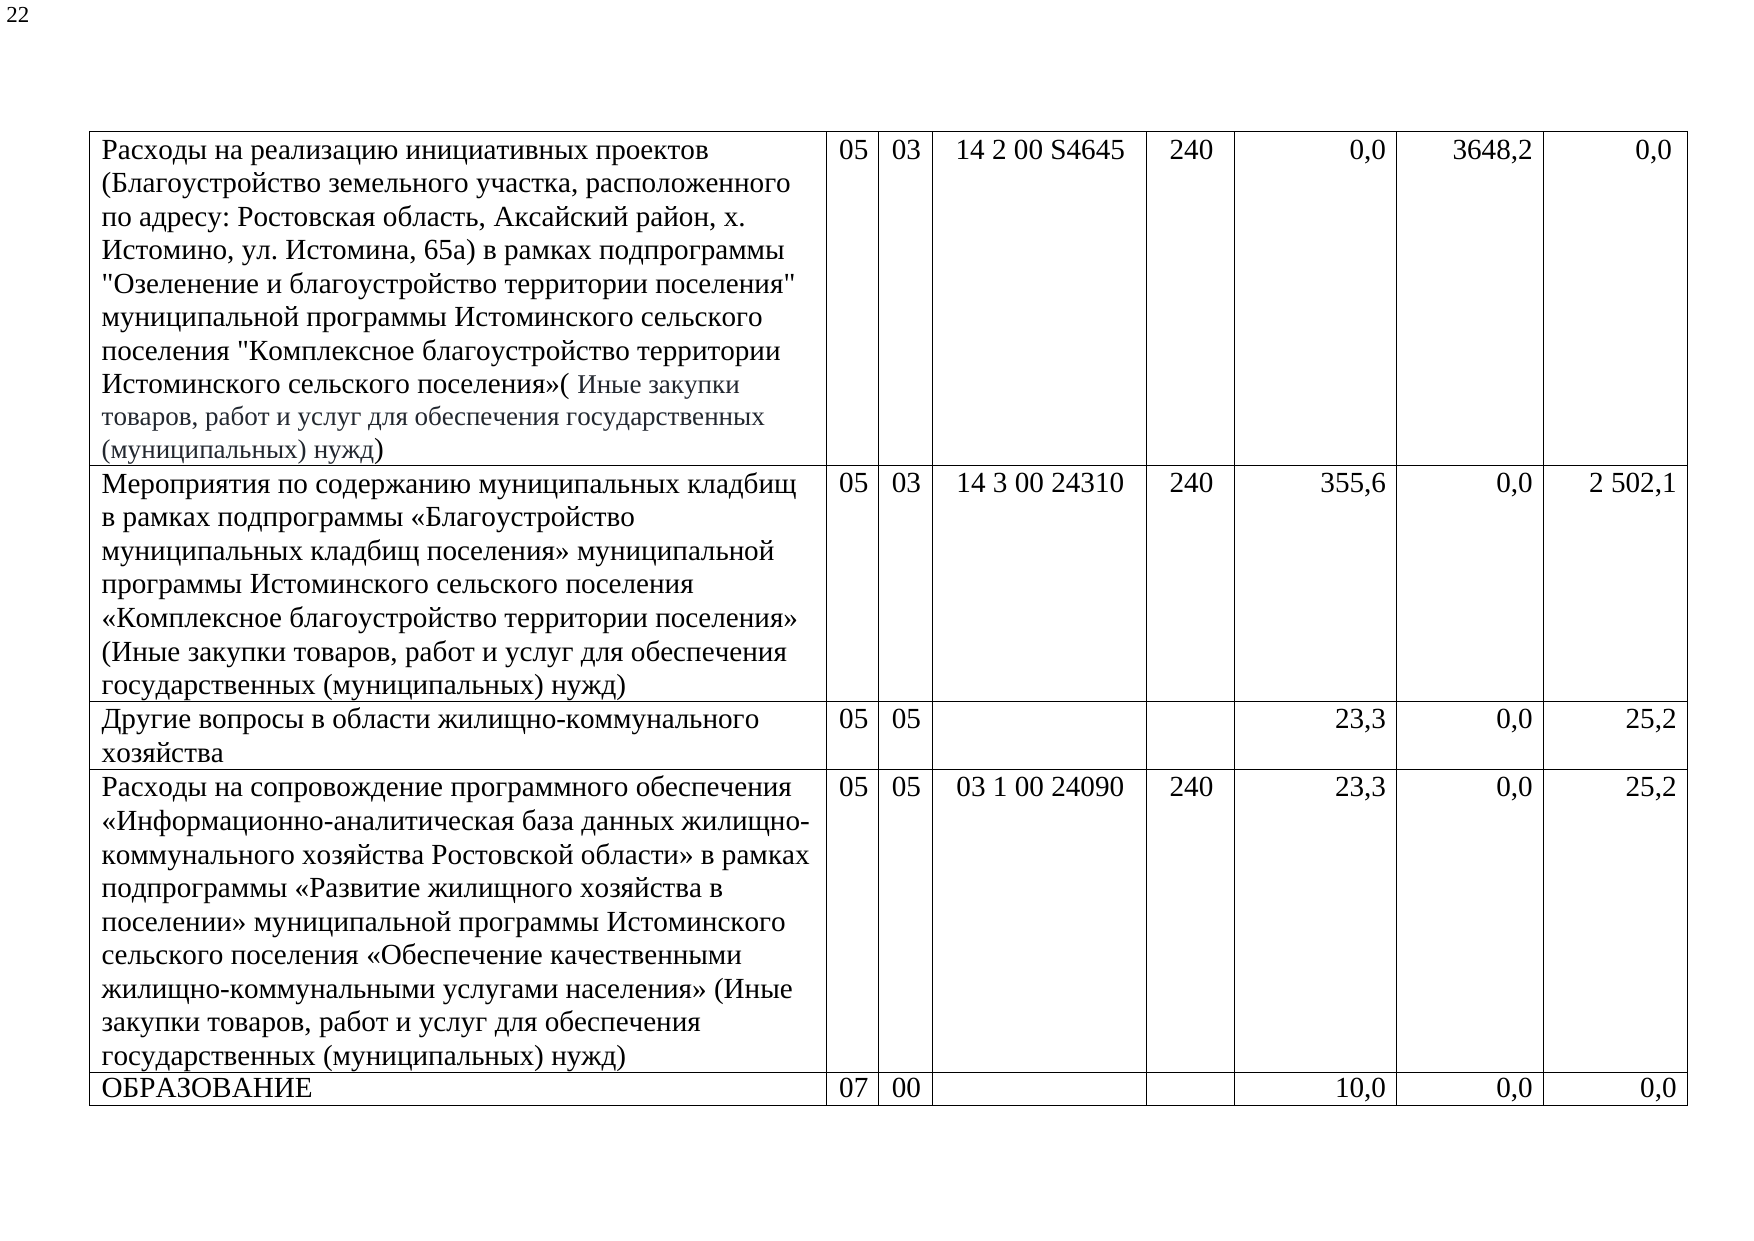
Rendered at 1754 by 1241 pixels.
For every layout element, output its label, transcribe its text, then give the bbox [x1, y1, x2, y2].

table_cell 03 1 00 24090 [933, 770, 1146, 1072]
table_cell 0,0 [1397, 770, 1543, 1072]
table_cell 05 [879, 770, 932, 1072]
table_cell 23,3 [1235, 770, 1396, 1072]
table_cell [933, 1073, 1146, 1105]
table_cell [933, 702, 1146, 769]
table_cell Мероприятия по содержанию муниципальных кладбищ в рамках подпрограммы «Благоустройство муниципальных кладбищ поселения» муниципальной программы Истоминского сельского поселения «Комплексное благоустройство территории поселения» (Иные закупки товаров, работ и услуг для обеспечения государственных (муниципальных) нужд) [90, 466, 826, 701]
table_header 14 2 00 S4645 [933, 132, 1146, 465]
table_cell 05 [827, 702, 878, 769]
table_cell [1147, 702, 1234, 769]
table_cell 240 [1147, 466, 1234, 701]
table_cell 355,6 [1235, 466, 1396, 701]
table_cell 240 [1147, 770, 1234, 1072]
table_cell 05 [879, 702, 932, 769]
table_header 03 [879, 132, 932, 465]
table_header 05 [827, 132, 878, 465]
table_header Расходы на реализацию инициативных проектов (Благоустройство земельного участка, расположенного по адресу: Ростовская область, Аксайский район, х. Истомино, ул. Истомина, 65а) в рамках подпрограммы "Озеленение и благоустройство территории поселения" муниципальной программы Истоминского сельского поселения "Комплексное благоустройство территории Истоминского сельского поселения»( Иные закупки товаров, работ и услуг для обеспечения государственных (муниципальных) нужд) [90, 132, 826, 465]
table_cell 07 [827, 1073, 878, 1105]
table_cell 0,0 [1397, 466, 1543, 701]
table_cell 05 [827, 466, 878, 701]
table_cell 0,0 [1397, 702, 1543, 769]
table_cell Другие вопросы в области жилищно-коммунального хозяйства [90, 702, 826, 769]
table_header 240 [1147, 132, 1234, 465]
table_cell 05 [827, 770, 878, 1072]
table_cell 00 [879, 1073, 932, 1105]
table_cell Расходы на сопровождение программного обеспечения «Информационно-аналитическая база данных жилищно- коммунального хозяйства Ростовской области» в рамках подпрограммы «Развитие жилищного хозяйства в поселении» муниципальной программы Истоминского сельского поселения «Обеспечение качественными жилищно-коммунальными услугами населения» (Иные закупки товаров, работ и услуг для обеспечения государственных (муниципальных) нужд) [90, 770, 826, 1072]
table_cell 0,0 [1544, 1073, 1687, 1105]
table_cell 10,0 [1235, 1073, 1396, 1105]
table_cell 0,0 [1397, 1073, 1543, 1105]
table_cell 23,3 [1235, 702, 1396, 769]
table_cell 14 3 00 24310 [933, 466, 1146, 701]
table_cell 03 [879, 466, 932, 701]
table_header 0,0 [1235, 132, 1396, 465]
table_cell 25,2 [1544, 770, 1687, 1072]
table_header 0,0 [1544, 132, 1687, 465]
table_cell ОБРАЗОВАНИЕ [90, 1073, 826, 1105]
table_header 3648,2 [1397, 132, 1543, 465]
table_cell 25,2 [1544, 702, 1687, 769]
table_cell [1147, 1073, 1234, 1105]
table_cell 2 502,1 [1544, 466, 1687, 701]
